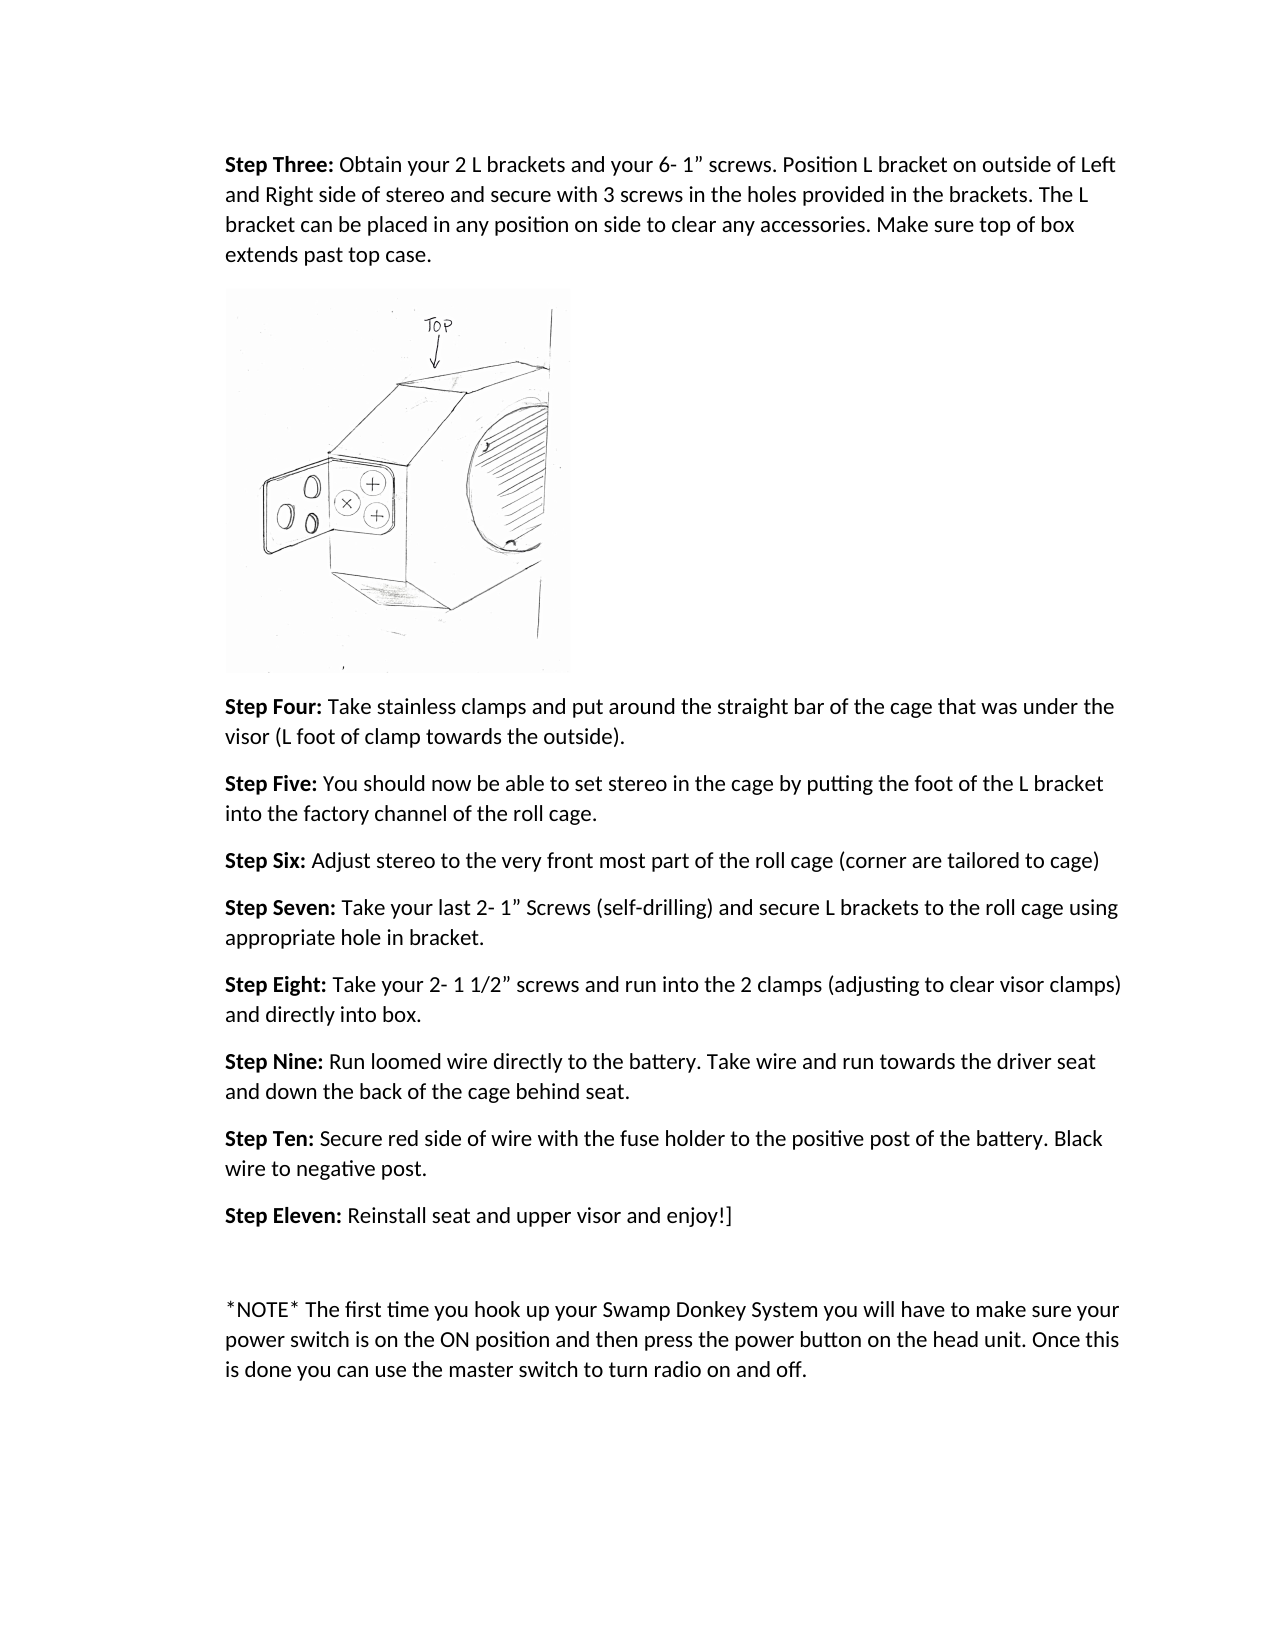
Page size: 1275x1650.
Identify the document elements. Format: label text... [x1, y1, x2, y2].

text Step Ten: Secure red side of wire with the fuse holder to the positive post of the battery. Black wire to negative post. [225, 1124, 1125, 1182]
text Step Four: Take stainless clamps and put around the straight bar of the cage that was under the visor (L foot of clamp towards the outside). [225, 692, 1125, 750]
picture [225, 289, 571, 673]
text *NOTE* The first time you hook up your Swamp Donkey System you will have to make sure your power switch is on the ON position and then press the power button on the head unit. Once this is done you can use the master switch to turn radio on and off. [225, 1295, 1125, 1383]
text Step Eleven: Reinstall seat and upper visor and enjoy!] [225, 1201, 1125, 1229]
text Step Eight: Take your 2- 1 1/2” screws and run into the 2 clamps (adjusting to clear visor clamps) and directly into box. [225, 970, 1125, 1028]
text Step Six: Adjust stereo to the very front most part of the roll cage (corner are tailored to cage) [225, 846, 1125, 874]
text Step Nine: Run loomed wire directly to the battery. Take wire and run towards the driver seat and down the back of the cage behind seat. [225, 1047, 1125, 1105]
text Step Five: You should now be able to set stereo in the cage by putting the foot of the L bracket into the factory channel of the roll cage. [225, 769, 1125, 827]
text Step Seven: Take your last 2- 1” Screws (self-drilling) and secure L brackets to the roll cage using appropriate hole in bracket. [225, 893, 1125, 951]
text Step Three: Obtain your 2 L brackets and your 6- 1” screws. Position L bracket on outside of Left and Right side of stereo and secure with 3 screws in the holes provided in the brackets. The L bracket can be placed in any position on side to clear any accessories. Make sure top of box extends past top case. [225, 150, 1125, 269]
